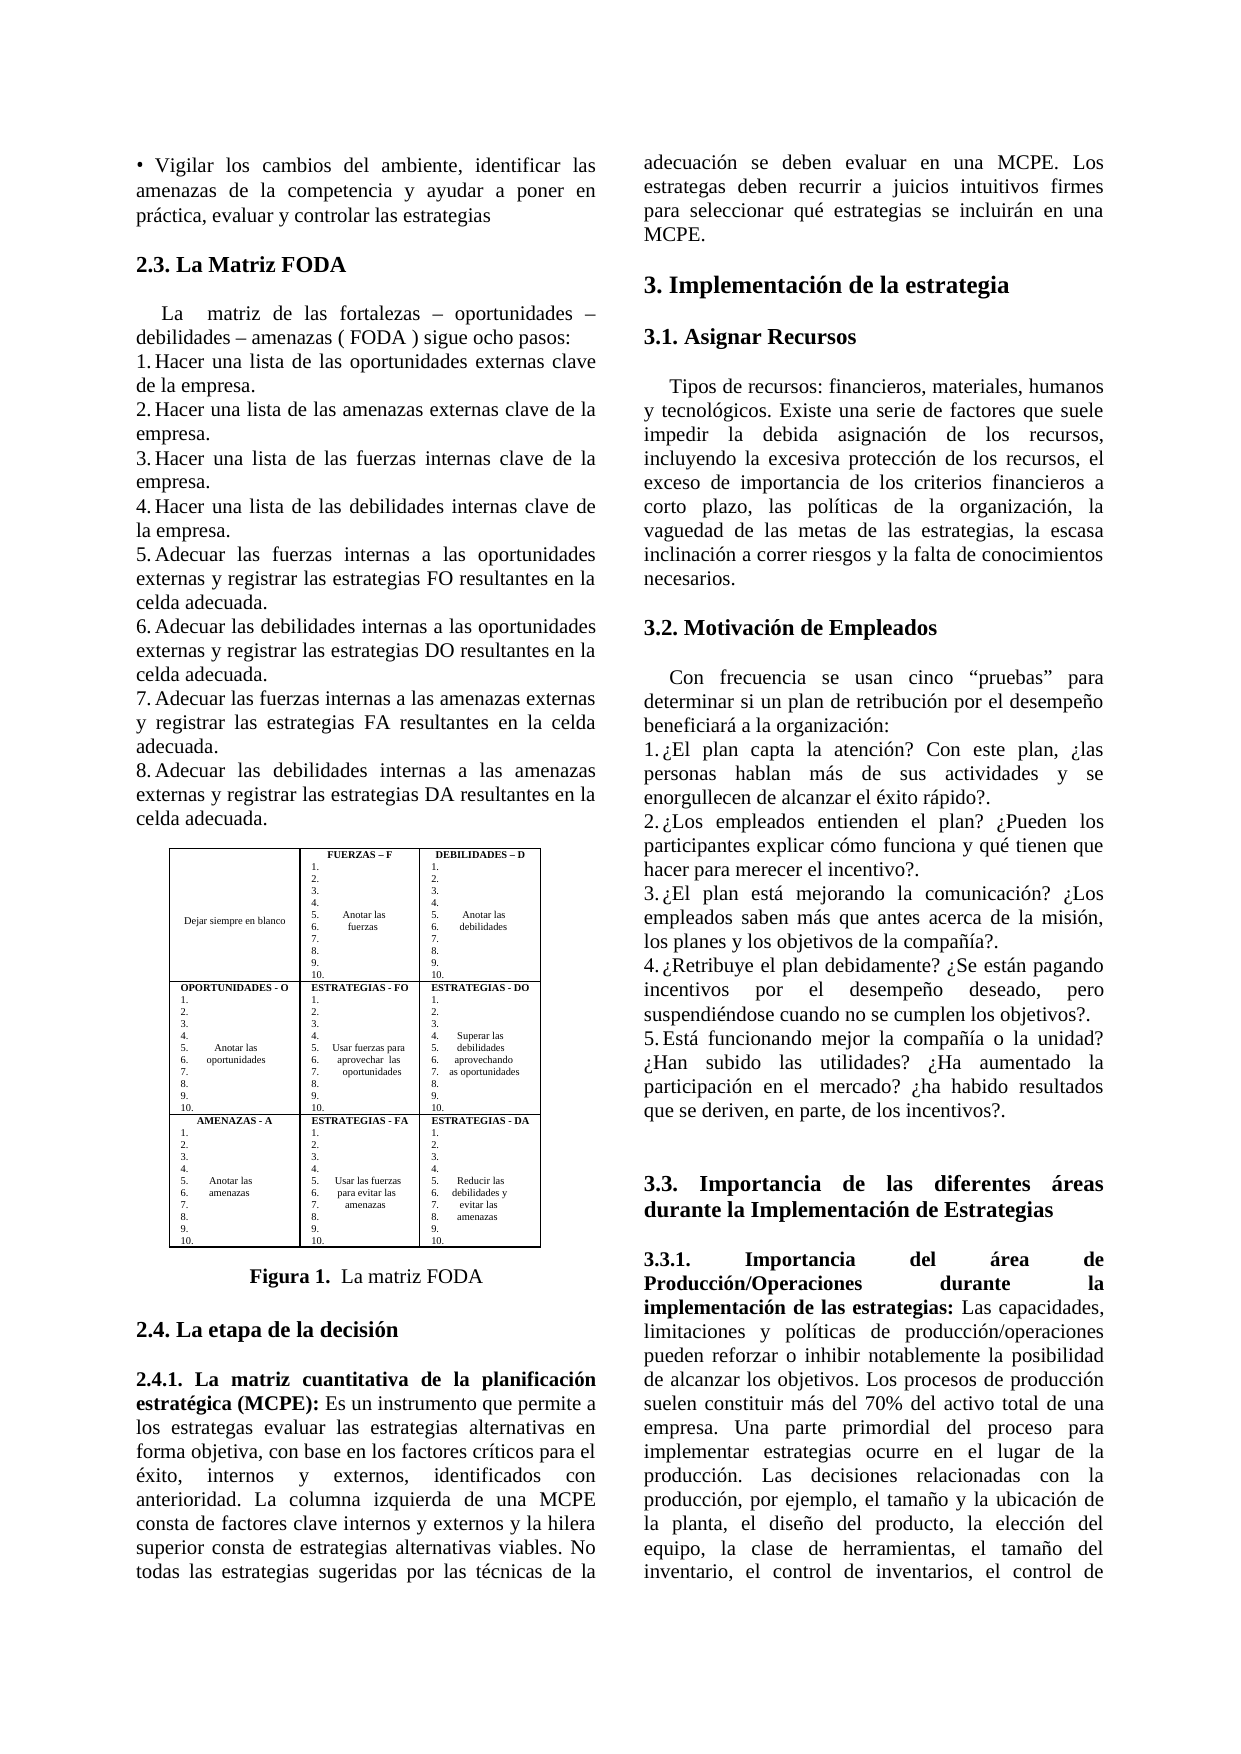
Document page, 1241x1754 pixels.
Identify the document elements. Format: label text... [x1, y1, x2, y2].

list Adecuar las fuerzas internas a las amenazas externas y registrar las estrategias FA resultantes en la celda adecuada. [136, 686, 596, 758]
table_cell ESTRATEGIAS - DO 1. 2. 3. 4. Superar las 5. debilidades 6. aprovechando 7. as oportunidades 8. 9. 10. [420, 982, 540, 1113]
text 3.2. Motivación de Empleados [644, 614, 1104, 641]
table_cell ESTRATEGIAS - FA 1. 2. 3. 4. 5. Usar las fuerzas 6. para evitar las 7. amenazas 8. 9. 10. [301, 1115, 419, 1246]
list ¿El plan está mejorando la comunicación? ¿Los empleados saben más que antes acerca de la misión, los planes y los objetivos de la compañía?. [644, 881, 1104, 953]
text 2.4. La etapa de la decisión [136, 1316, 596, 1343]
text 2.3. [136, 251, 596, 277]
text 3.1. Asignar Recursos [644, 323, 1104, 349]
list Hacer una lista de las debilidades internas clave de la empresa. [136, 493, 596, 542]
table_cell OPORTUNIDADES - O 1. 2. 3. 4. 5. Anotar las 6. oportunidades 7. 8. 9. 10. [170, 982, 299, 1113]
table_header Dejar siempre en blanco [170, 849, 299, 981]
list Adecuar las debilidades internas a las amenazas externas y registrar las estrategias DA resultantes en la celda adecuada. [136, 758, 596, 830]
list Hacer una lista de las oportunidades externas clave de la empresa. [136, 349, 596, 397]
text La matriz de las fortalezas – oportunidades – debilidades – amenazas ( FODA ) sigue ocho pasos: [136, 301, 596, 349]
list Vigilar los cambios del ambiente, identificar las amenazas de la competencia y ayudar a poner en práctica, evaluar y controlar las estrategias [136, 150, 596, 227]
text Tipos de recursos: financieros, materiales, humanos y tecnológicos. Existe una serie de factores que suele impedir la debida asignación de los recursos, incluyendo la excesiva protección de los recursos, el exceso de importancia de los criterios financieros a corto plazo, las políticas de la organización, la vaguedad de las metas de las estrategias, la escasa inclinación a correr riesgos y la falta de conocimientos necesarios. [644, 373, 1104, 590]
table_cell ESTRATEGIAS - FO 1. 2. 3. 4. 5. Usar fuerzas para 6. aprovechar las 7. oportunidades 8. 9. 10. [301, 982, 419, 1113]
list ¿Los empleados entienden el plan? ¿Pueden los participantes explicar cómo funciona y qué tienen que hacer para merecer el incentivo?. [644, 809, 1104, 881]
list ¿El plan capta la atención? Con este plan, ¿las personas hablan más de sus actividades y se enorgullecen de alcanzar el éxito rápido?. [644, 737, 1104, 809]
list Está funcionando mejor la compañía o la unidad? ¿Han subido las utilidades? ¿Ha aumentado la participación en el mercado? ¿ha habido resultados que se deriven, en parte, de los incentivos?. [644, 1026, 1104, 1122]
table_header FUERZAS – F 1. 2. 3. 4. 5. Anotar las 6. fuerzas 7. 8. 9. 10. [301, 849, 419, 981]
list Hacer una lista de las fuerzas internas clave de la empresa. [136, 445, 596, 493]
text 3. Implementación de la estrategia [644, 270, 1104, 299]
table_cell AMENAZAS - A 1. 2. 3. 4. 5. Anotar las 6. amenazas 7. 8. 9. 10. [170, 1115, 299, 1246]
text Figura 1. La matriz FODA [136, 1263, 596, 1288]
list Adecuar las debilidades internas a las oportunidades externas y registrar las estrategias DO resultantes en la celda adecuada. [136, 614, 596, 686]
table_cell ESTRATEGIAS - DA 1. 2. 3. 4. 5. Reducir las 6. debilidades y 7. evitar las 8. amenazas 9. 10. [420, 1115, 540, 1246]
list Hacer una lista de las amenazas externas clave de la empresa. [136, 397, 596, 445]
text 2.4.1. La matriz cuantitativa de la planificación estratégica (MCPE): Es un instrumento que permite a los estrategas evaluar las estrategias alternativas en forma objetiva, con base en los factores críticos para el éxito, internos y externos, identificados con anterioridad. La columna izquierda de una MCPE consta de factores clave internos y externos y la hilera superior consta de estrategias alternativas viables. No todas las estrategias sugeridas por las técnicas de la adecuación se deben evaluar en una MCPE. Los estrategas deben recurrir a juicios intuitivos firmes para seleccionar qué estrategias se incluirán en una MCPE. [644, 150, 1104, 246]
text Con frecuencia se usan cinco “pruebas” para determinar si un plan de retribución por el desempeño beneficiará a la organización: [644, 664, 1104, 737]
list ¿Retribuye el plan debidamente? ¿Se están pagando incentivos por el desempeño deseado, pero suspendiéndose cuando no se cumplen los objetivos?. [644, 953, 1104, 1026]
list Adecuar las fuerzas internas a las oportunidades externas y registrar las estrategias FO resultantes en la celda adecuada. [136, 542, 596, 614]
table_header DEBILIDADES – D 1. 2. 3. 4. 5. Anotar las 6. debilidades 7. 8. 9. 10. [420, 849, 540, 981]
text 2.4.1. La matriz cuantitativa de la planificación estratégica (MCPE): Es un instrumento que permite a los estrategas evaluar las estrategias alternativas en forma objetiva, con base en los factores críticos para el éxito, internos y externos, identificados con anterioridad. La columna izquierda de una MCPE consta de factores clave internos y externos y la hilera superior consta de estrategias alternativas viables. No todas las estrategias sugeridas por las técnicas de la adecuación se deben evaluar en una MCPE. Los estrategas deben recurrir a juicios intuitivos firmes para seleccionar qué estrategias se incluirán en una MCPE. [136, 1367, 596, 1583]
text 3.3. Importancia de las diferentes áreas durante de Estrategias [644, 1170, 1104, 1223]
